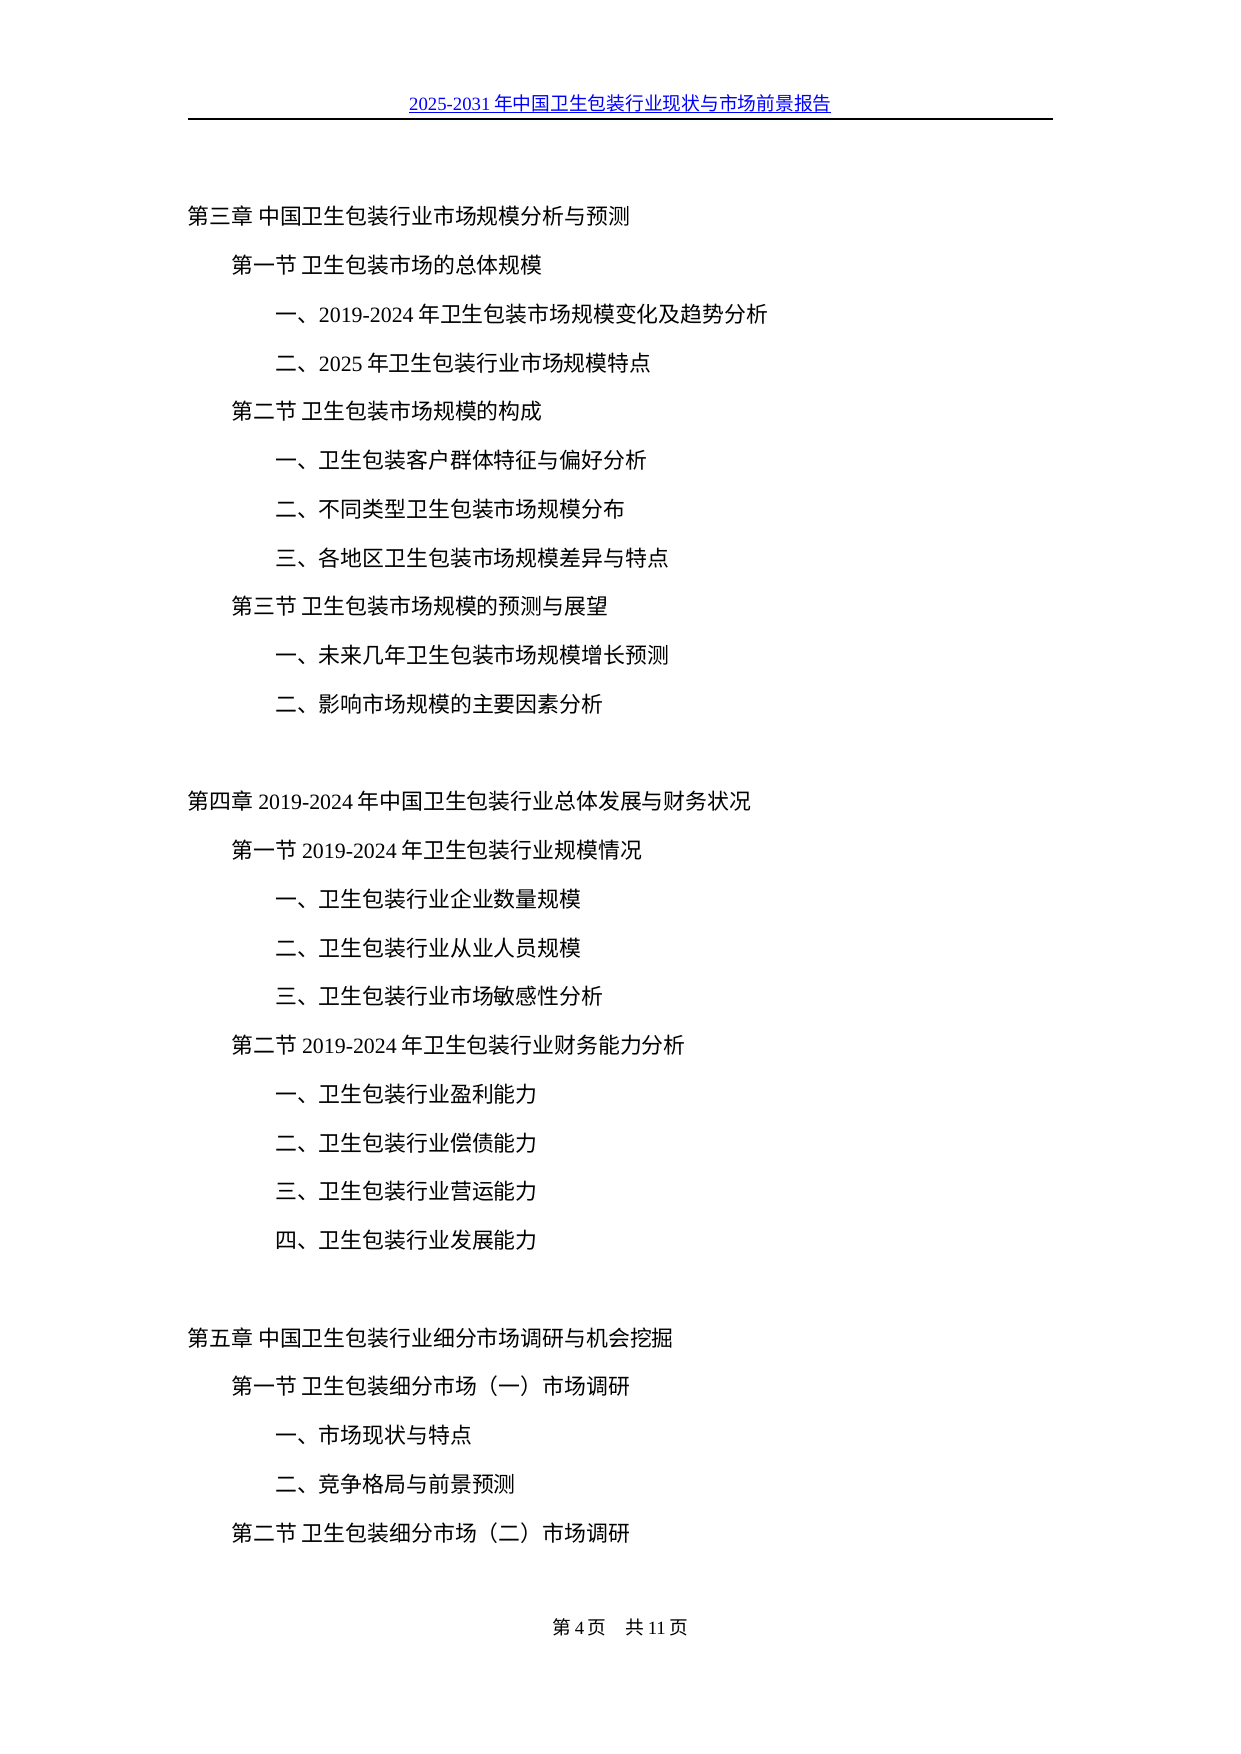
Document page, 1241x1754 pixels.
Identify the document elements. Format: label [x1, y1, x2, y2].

text [187, 150, 1053, 1548]
